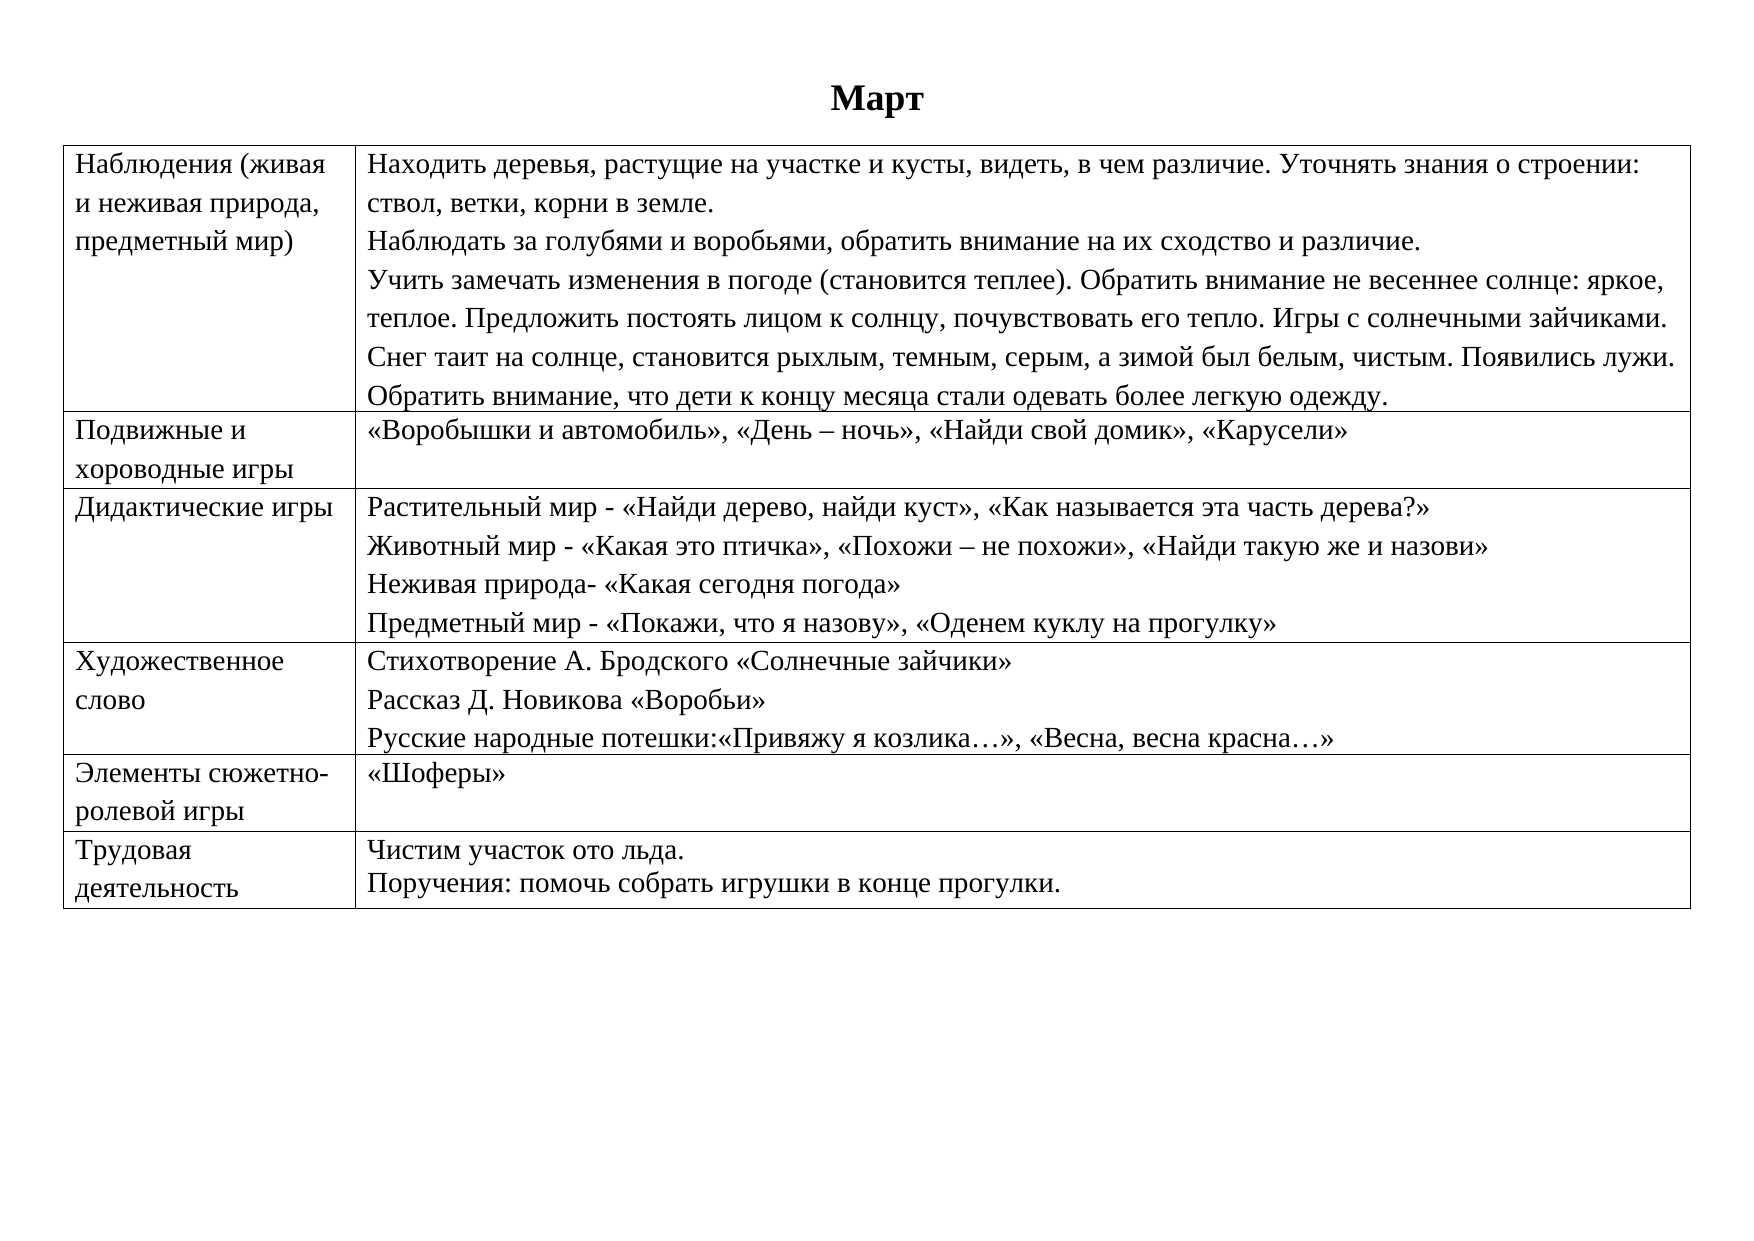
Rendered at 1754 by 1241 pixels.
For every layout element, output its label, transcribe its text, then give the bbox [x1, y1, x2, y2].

table_cell Трудовая деятельность [64, 832, 355, 908]
table_cell Стихотворение А. Бродского «Солнечные зайчики» Рассказ Д. Новикова «Воробьи» Русские народные потешки:«Привяжу я козлика…», «Весна, весна красна…» [356, 643, 1690, 754]
table_cell Чистим участок ото льда. Поручения: помочь собрать игрушки в конце прогулки. [356, 832, 1690, 908]
table_cell Художественное слово [64, 643, 355, 754]
table_cell Дидактические игры [64, 489, 355, 642]
table_cell Подвижные и хороводные игры [64, 412, 355, 488]
table_header Находить деревья, растущие на участке и кусты, видеть, в чем различие. Уточнять знания о строении: ствол, ветки, корни в земле. Наблюдать за голубями и воробьями, обратить внимание на их сходство и различие. Учить замечать изменения в погоде (становится теплее). Обратить внимание не весеннее солнце: яркое, теплое. Предложить постоять лицом к солнцу, почувствовать его тепло. Игры с солнечными зайчиками. Снег таит на солнце, становится рыхлым, темным, серым, а зимой был белым, чистым. Появились лужи. Обратить внимание, что дети к концу месяца стали одевать более легкую одежду. [356, 146, 1690, 411]
table_cell «Шоферы» [356, 755, 1690, 831]
table_header Наблюдения (живая и неживая природа, предметный мир) [64, 146, 355, 411]
table_cell «Воробышки и автомобиль», «День – ночь», «Найди свой домик», «Карусели» [356, 412, 1690, 488]
text Март [75, 75, 1679, 118]
table_cell Растительный мир - «Найди дерево, найди куст», «Как называется эта часть дерева?» Животный мир - «Какая это птичка», «Похожи – не похожи», «Найди такую же и назови» Неживая природа- «Какая сегодня погода» Предметный мир - «Покажи, что я назову», «Оденем куклу на прогулку» [356, 489, 1690, 642]
table_cell Элементы сюжетно-ролевой игры [64, 755, 355, 831]
